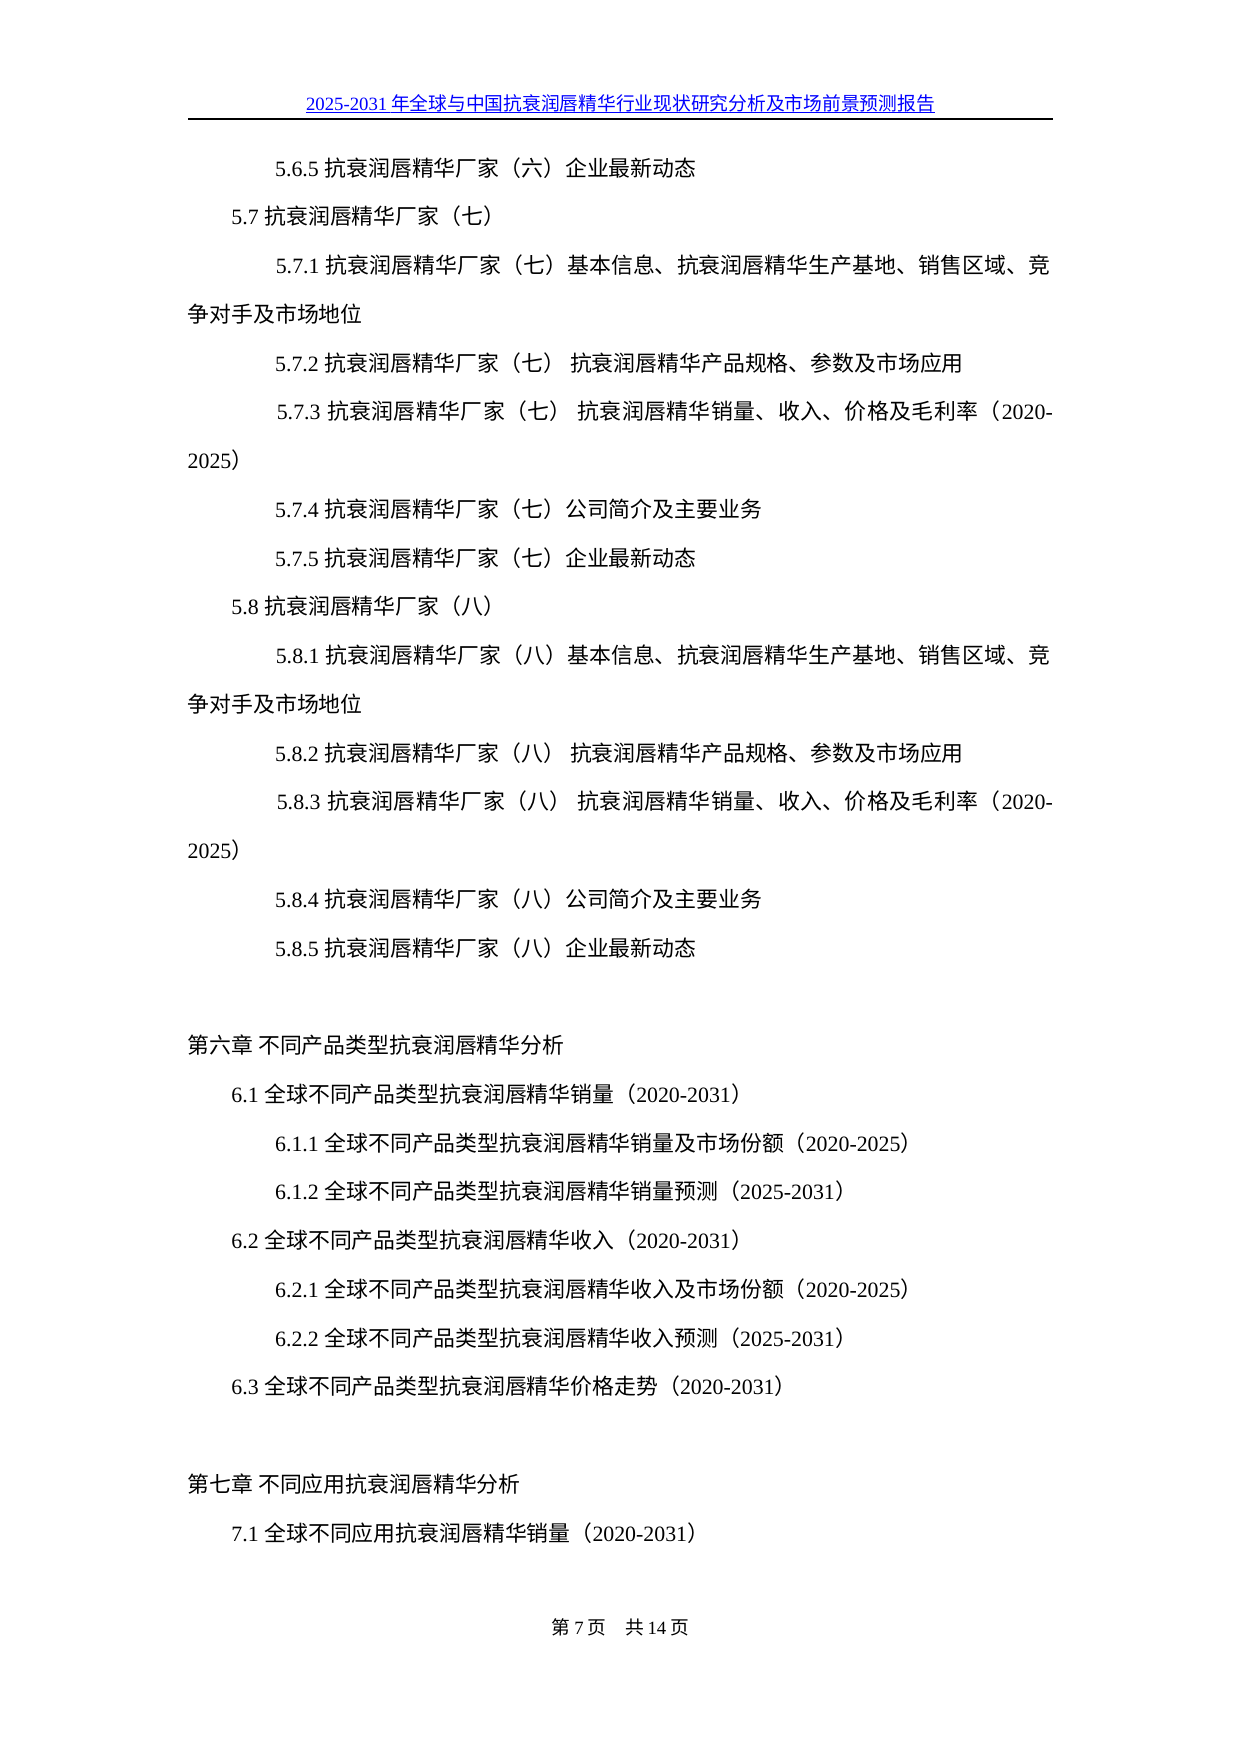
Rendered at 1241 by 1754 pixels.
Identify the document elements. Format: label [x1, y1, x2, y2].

text [187, 150, 1053, 1548]
